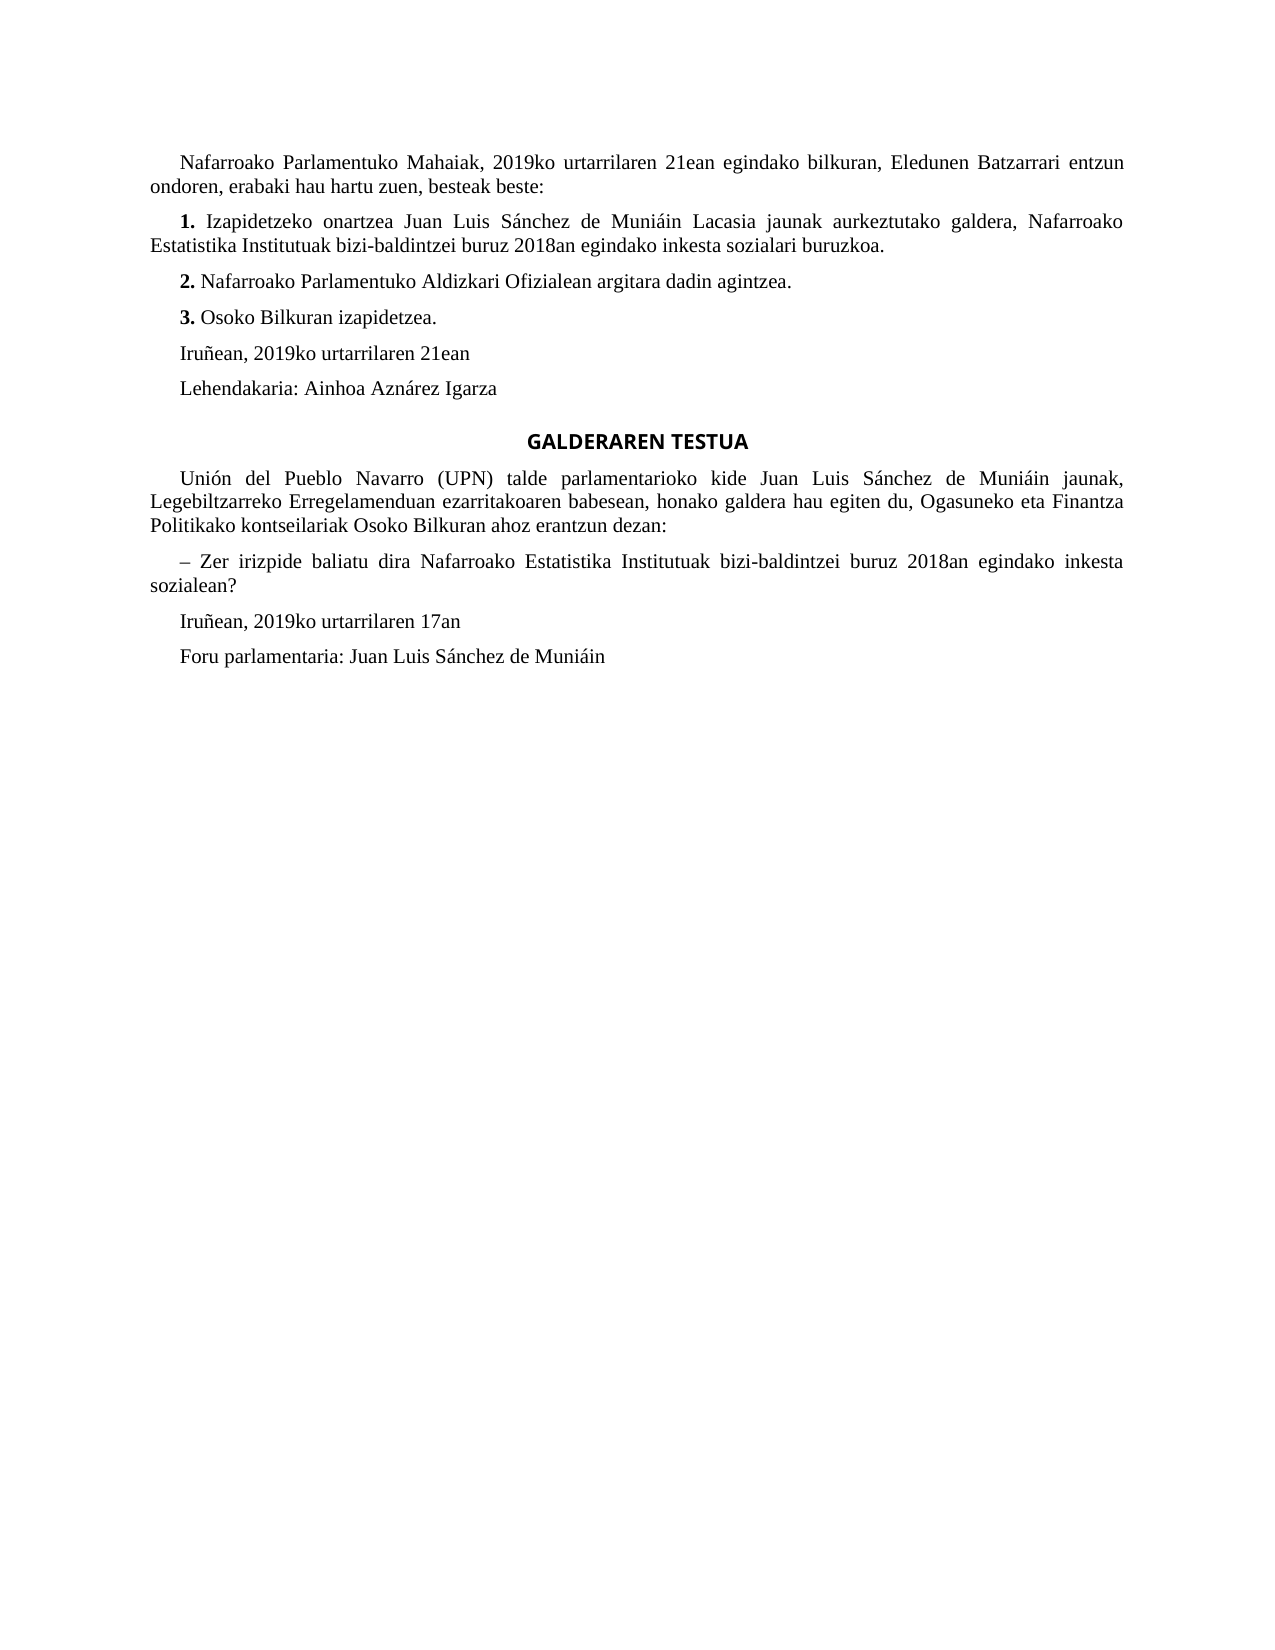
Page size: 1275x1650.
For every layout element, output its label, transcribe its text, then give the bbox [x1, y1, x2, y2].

text GALDERAREN TESTUA [150, 430, 1125, 454]
text Iruñean, 2019ko urtarrilaren 21ean [150, 341, 1125, 365]
text 3. Osoko Bilkuran izapidetzea. [150, 305, 1125, 329]
text – Zer irizpide baliatu dira Nafarroako Estatistika Institutuak bizi-baldintzei buruz 2018an egindako inkesta sozialean? [150, 549, 1125, 597]
text Iruñean, 2019ko urtarrilaren 17an [150, 609, 1125, 633]
text Lehendakaria: Ainhoa Aznárez Igarza [150, 377, 1125, 401]
text 1. Izapidetzeko onartzea Juan Luis Sánchez de Muniáin Lacasia jaunak aurkeztutako galdera, Nafarroako Estatistika Institutuak bizi-baldintzei buruz 2018an egindako inkesta sozialari buruzkoa. [150, 210, 1125, 258]
text Nafarroako Parlamentuko Mahaiak, 2019ko urtarrilaren 21ean egindako bilkuran, Eledunen Batzarrari entzun ondoren, erabaki hau hartu zuen, besteak beste: [150, 150, 1125, 198]
text 2. Nafarroako Parlamentuko Aldizkari Ofizialean argitara dadin agintzea. [150, 269, 1125, 293]
text Foru parlamentaria: Juan Luis Sánchez de Muniáin [150, 645, 1125, 669]
text Unión del Pueblo Navarro (UPN) talde parlamentarioko kide Juan Luis Sánchez de Muniáin jaunak, Legebiltzarreko Erregelamenduan ezarritakoaren babesean, honako galdera hau egiten du, Ogasuneko eta Finantza Politikako kontseilariak Osoko Bilkuran ahoz erantzun dezan: [150, 466, 1125, 538]
